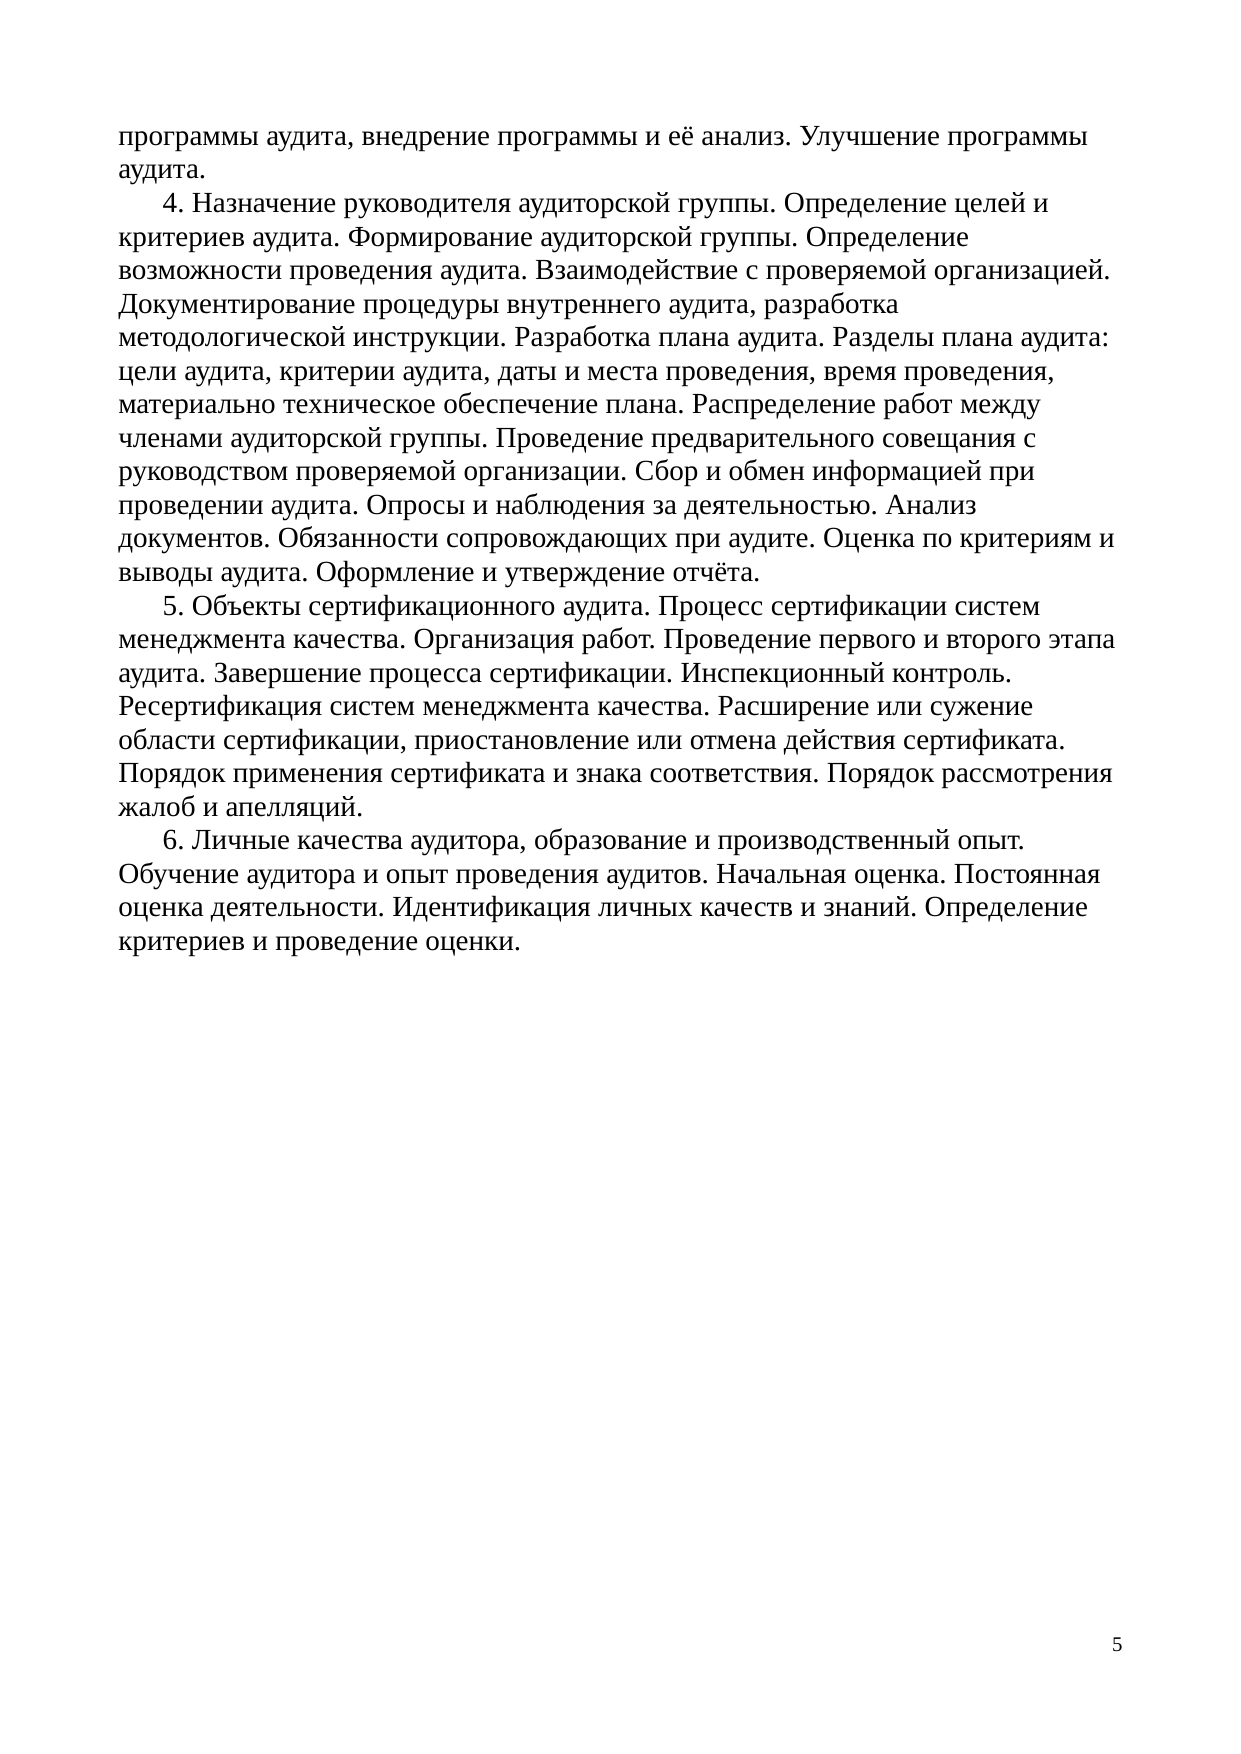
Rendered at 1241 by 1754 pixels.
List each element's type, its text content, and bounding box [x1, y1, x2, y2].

text 5. Объекты сертификационного аудита. Процесс сертификации систем менеджмента качества. Организация работ. Проведение первого и второго этапа аудита. Завершение процесса сертификации. Инспекционный контроль. Ресертификация систем менеджмента качества. Расширение или сужение области сертификации, приостановление или отмена действия сертификата. Порядок применения сертификата и знака соответствия. Порядок рассмотрения жалоб и апелляций. [118, 588, 1122, 822]
text 4. Назначение руководителя аудиторской группы. Определение целей и критериев аудита. Формирование аудиторской группы. Определение возможности проведения аудита. Взаимодействие с проверяемой организацией. Документирование процедуры внутреннего аудита, разработка методологической инструкции. Разработка плана аудита. Разделы плана аудита: цели аудита, критерии аудита, даты и места проведения, время проведения, материально техническое обеспечение плана. Распределение работ между членами аудиторской группы. Проведение предварительного совещания с руководством проверяемой организации. Сбор и обмен информацией при проведении аудита. Опросы и наблюдения за деятельностью. Анализ документов. Обязанности сопровождающих при аудите. Оценка по критериям и выводы аудита. Оформление и утверждение отчёта. [118, 185, 1122, 588]
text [118, 118, 1122, 185]
text 6. Личные качества аудитора, образование и производственный опыт. Обучение аудитора и опыт проведения аудитов. Начальная оценка. Постоянная оценка деятельности. Идентификация личных качеств и знаний. Определение критериев и проведение оценки. [118, 822, 1122, 957]
